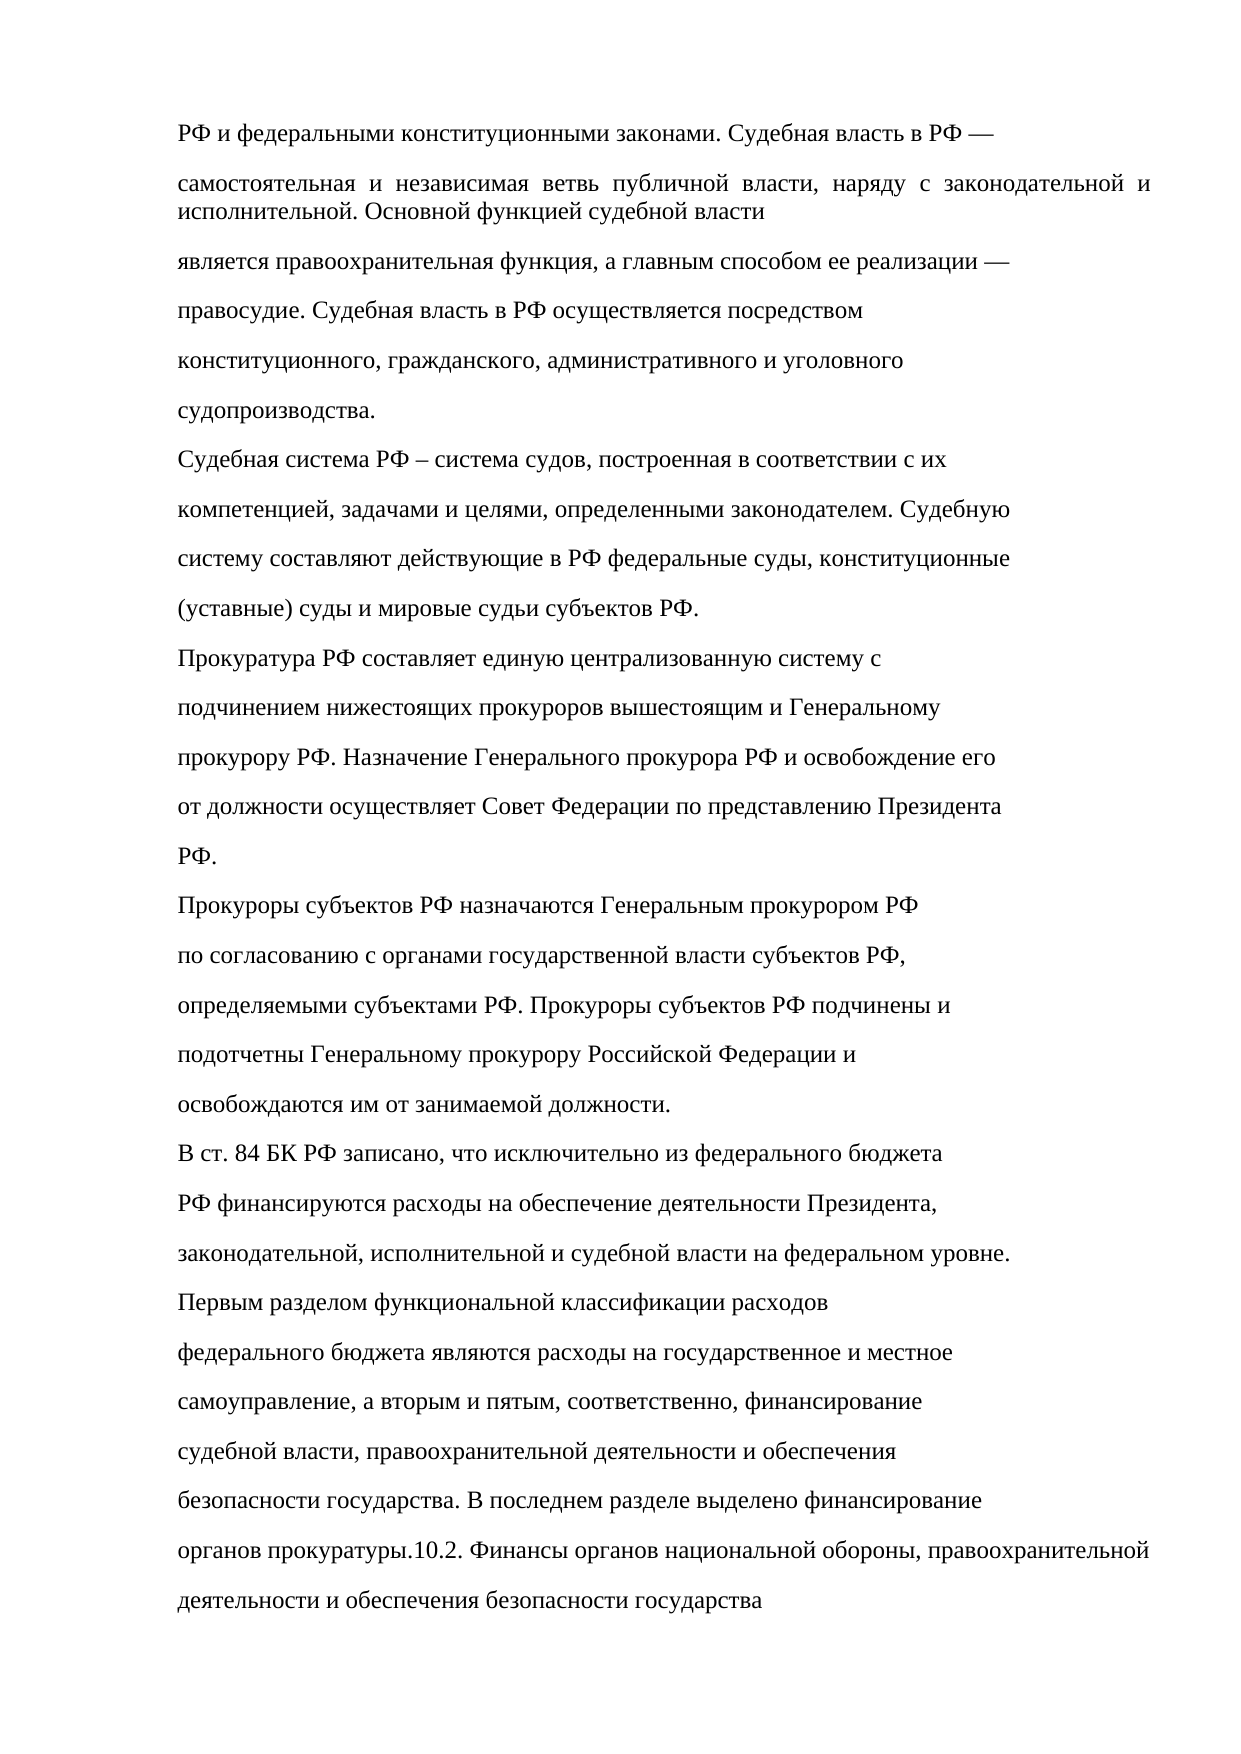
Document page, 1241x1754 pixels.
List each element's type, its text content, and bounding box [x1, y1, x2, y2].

text органов прокуратуры.10.2. Финансы органов национальной обороны, правоохранительной [177, 1535, 1152, 1564]
text систему составляют действующие в РФ федеральные суды, конституционные [177, 543, 1152, 572]
text федерального бюджета являются расходы на государственное и местное [177, 1337, 1152, 1366]
text является правоохранительная функция, а главным способом ее реализации — [177, 246, 1152, 275]
text самоуправление, а вторым и пятым, соответственно, финансирование [177, 1386, 1152, 1415]
text законодательной, исполнительной и судебной власти на федеральном уровне. [177, 1238, 1152, 1266]
text Прокуроры субъектов РФ назначаются Генеральным прокурором РФ [177, 891, 1152, 919]
text Прокуратура РФ составляет единую централизованную систему с [177, 643, 1152, 671]
text прокурору РФ. Назначение Генерального прокурора РФ и освобождение его [177, 742, 1152, 771]
text подчинением нижестоящих прокуроров вышестоящим и Генеральному [177, 692, 1152, 721]
text В ст. 84 БК РФ записано, что исключительно из федерального бюджета [177, 1138, 1152, 1167]
text подотчетны Генеральному прокурору Российской Федерации и [177, 1039, 1152, 1068]
text компетенцией, задачами и целями, определенными законодателем. Судебную [177, 494, 1152, 523]
text РФ финансируются расходы на обеспечение деятельности Президента, [177, 1188, 1152, 1217]
text судопроизводства. [177, 395, 1152, 423]
text правосудие. Судебная власть в РФ осуществляется посредством [177, 296, 1152, 324]
text Первым разделом функциональной классификации расходов [177, 1287, 1152, 1316]
text от должности осуществляет Совет Федерации по представлению Президента [177, 791, 1152, 820]
text самостоятельная и независимая ветвь публичной власти, наряду с законодательной и исполнительной. Основной функцией судебной власти [177, 168, 1152, 225]
text определяемыми субъектами РФ. Прокуроры субъектов РФ подчинены и [177, 990, 1152, 1018]
text безопасности государства. В последнем разделе выделено финансирование [177, 1486, 1152, 1514]
text РФ и федеральными конституционными законами. Судебная власть в РФ — [177, 118, 1152, 147]
text деятельности и обеспечения безопасности государства [177, 1585, 1152, 1613]
text (уставные) суды и мировые судьи субъектов РФ. [177, 593, 1152, 622]
text РФ. [177, 841, 1152, 870]
text освобождаются им от занимаемой должности. [177, 1089, 1152, 1118]
text судебной власти, правоохранительной деятельности и обеспечения [177, 1436, 1152, 1465]
text по согласованию с органами государственной власти субъектов РФ, [177, 940, 1152, 969]
text Судебная система РФ – система судов, построенная в соответствии с их [177, 444, 1152, 473]
text конституционного, гражданского, административного и уголовного [177, 345, 1152, 374]
